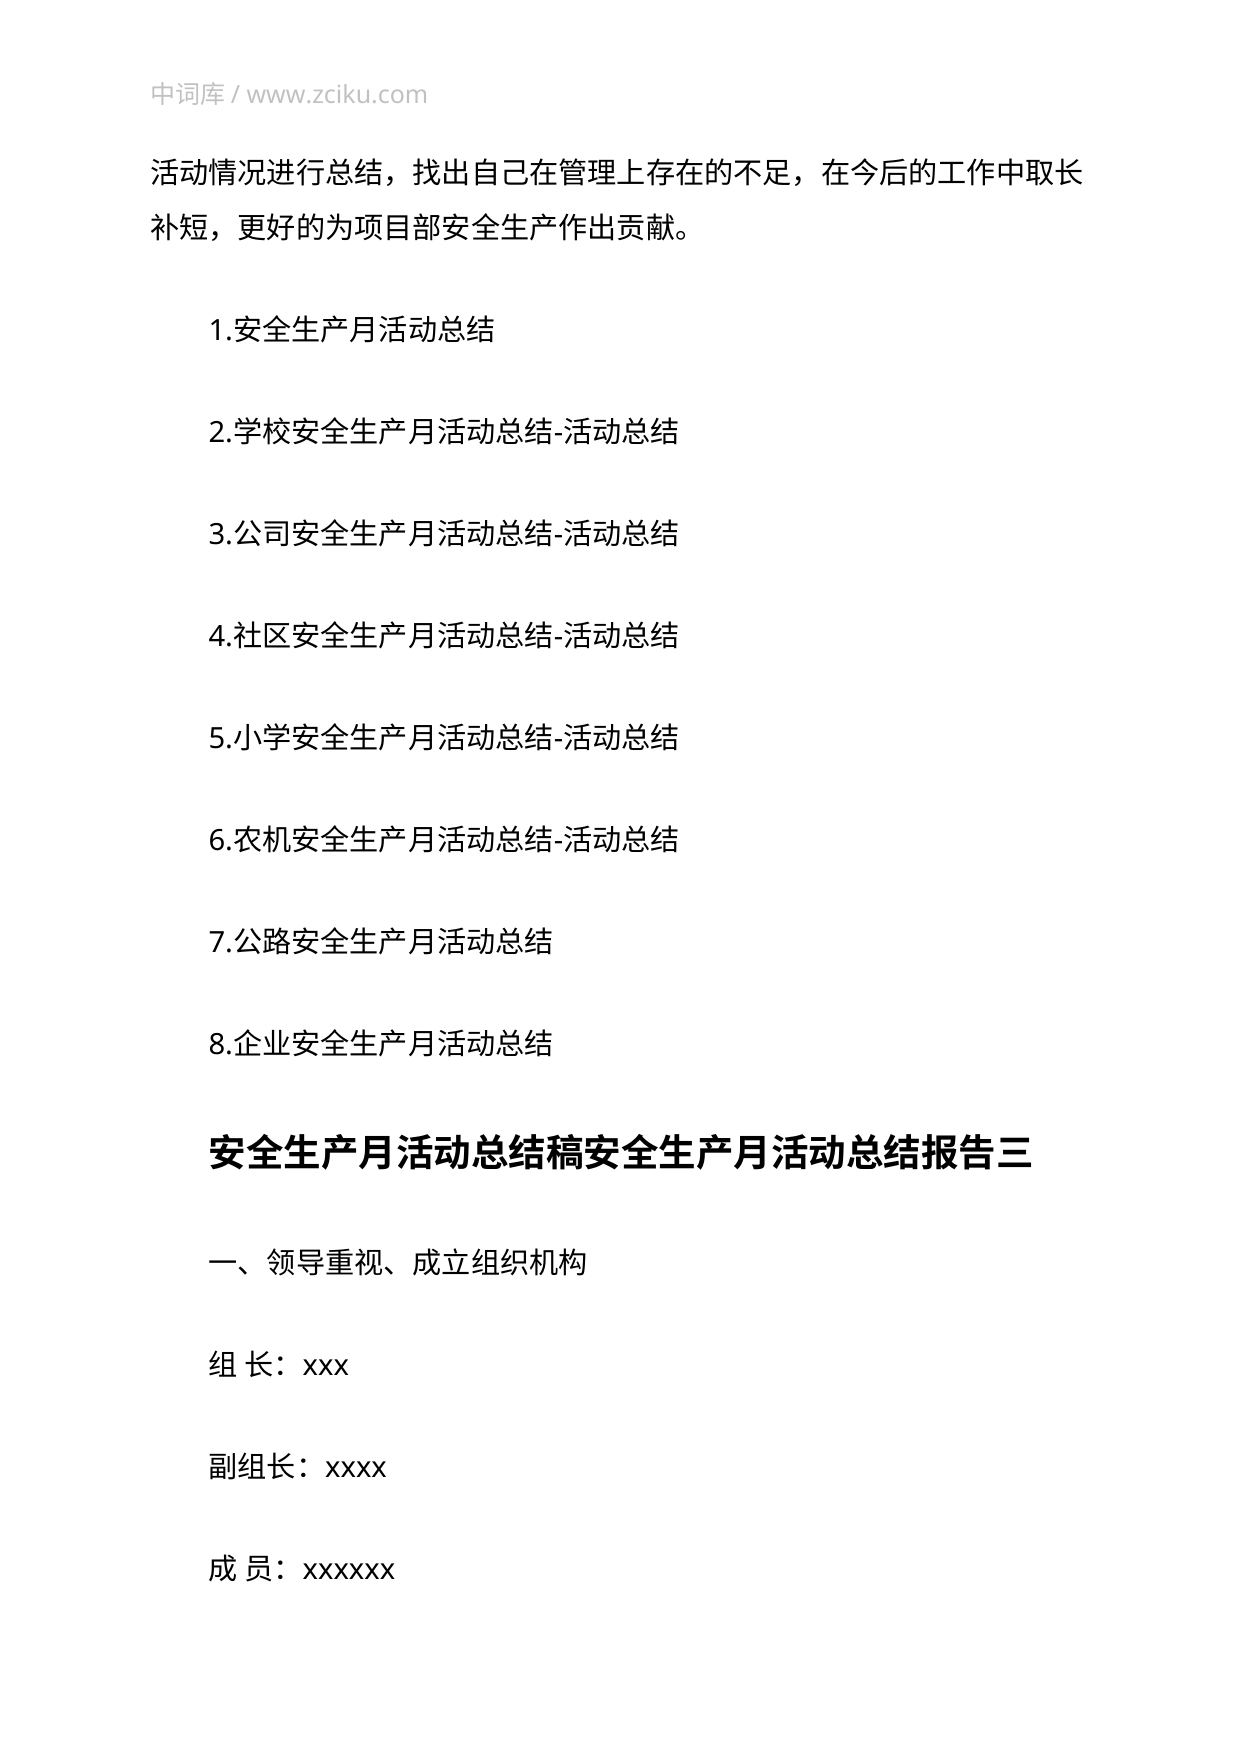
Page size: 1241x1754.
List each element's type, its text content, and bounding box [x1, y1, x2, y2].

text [150, 150, 1090, 247]
text 一、领导重视、成立组织机构 [150, 1240, 1090, 1282]
text 7.公路安全生产月活动总结 [150, 918, 1090, 961]
text 6.农机安全生产月活动总结-活动总结 [150, 817, 1090, 859]
text 3.公司安全生产月活动总结-活动总结 [150, 511, 1090, 553]
text 5.小学安全生产月活动总结-活动总结 [150, 714, 1090, 757]
text 1.安全生产月活动总结 [150, 307, 1090, 349]
text 组 长：xxx [150, 1342, 1090, 1384]
text 成 员：xxxxxx [150, 1546, 1090, 1588]
text 8.企业安全生产月活动总结 [150, 1021, 1090, 1063]
text 4.社区安全生产月活动总结-活动总结 [150, 613, 1090, 655]
text 安全生产月活动总结稿安全生产月活动总结报告三 [150, 1122, 1090, 1177]
text 2.学校安全生产月活动总结-活动总结 [150, 409, 1090, 451]
text 副组长：xxxx [150, 1444, 1090, 1486]
